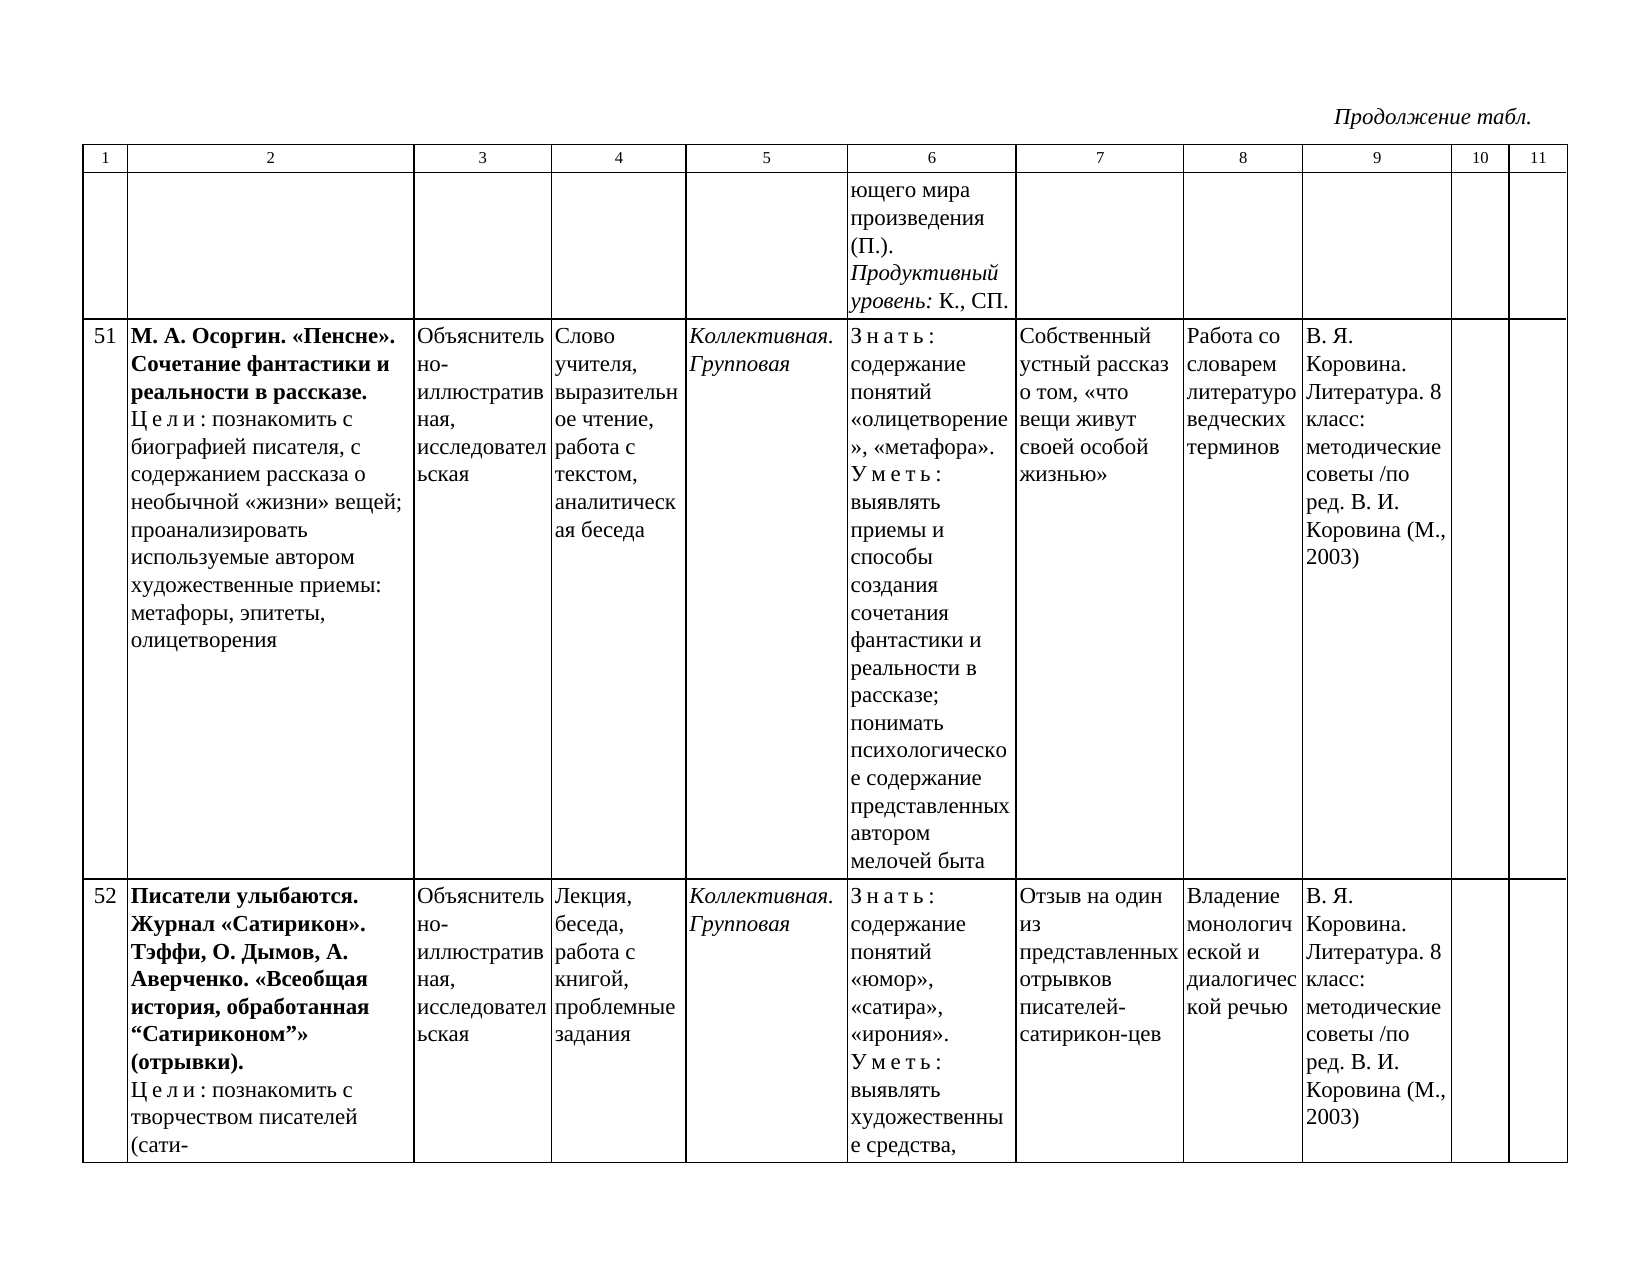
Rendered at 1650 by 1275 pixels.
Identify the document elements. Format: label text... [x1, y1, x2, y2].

table_header 3 [415, 145, 551, 172]
table_cell М. А. Осоргин. «Пенсне». Сочетание фантастики и реальности в рассказе. Цели: познакомить с биографией писателя, с содержанием рассказа о необычной «жизни» вещей; проанализировать используемые автором художественные приемы: метафоры, эпитеты, олицетворения [128, 320, 413, 878]
table_cell Собственный устный рассказ о том, «что вещи живут своей особой жизнью» [1017, 320, 1183, 878]
text Продолжение табл. [118, 103, 1532, 130]
table_header 8 [1184, 145, 1302, 172]
table_cell 51 [84, 320, 127, 878]
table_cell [687, 880, 847, 1162]
table_cell ющего мира произведения (П.). Продуктивный уровень: К., СП. [848, 173, 1015, 318]
table_cell Объяснительно-иллюстративная, исследовательская [415, 320, 551, 878]
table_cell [552, 880, 685, 1162]
table_cell [1452, 880, 1508, 1162]
table_header 1 [84, 145, 127, 172]
table_cell [1510, 318, 1567, 878]
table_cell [128, 880, 413, 1162]
table_cell [84, 173, 127, 318]
table_cell [687, 173, 847, 318]
table_cell 52 [84, 880, 127, 1162]
table_cell [1017, 173, 1183, 318]
table_cell Знать: содержание понятий «олицетворение», «метафора». Уметь: выявлять приемы и способы создания сочетания фантастики и реальности в рассказе; понимать психологическое содержание представленных автором мелочей быта [848, 320, 1015, 878]
table_cell [1184, 173, 1302, 318]
table_cell [1452, 173, 1508, 318]
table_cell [1184, 880, 1302, 1162]
table_header 5 [687, 145, 847, 172]
table_header 11 [1510, 145, 1567, 172]
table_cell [1017, 880, 1183, 1162]
table_header 2 [128, 145, 413, 172]
table_cell [1303, 173, 1451, 318]
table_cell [848, 880, 1015, 1162]
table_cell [415, 880, 551, 1162]
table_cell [1303, 880, 1451, 1162]
table_cell [128, 173, 413, 318]
table_cell [552, 173, 685, 318]
table_cell [1510, 172, 1567, 318]
table_cell [1510, 878, 1567, 1162]
table_header 9 [1303, 145, 1451, 172]
table_cell Слово учителя, выразительное чтение, работа с текстом, аналитическая беседа [552, 320, 685, 878]
table_cell [415, 173, 551, 318]
table_header 10 [1452, 145, 1508, 172]
table_header 6 [848, 145, 1015, 172]
table_header 4 [552, 145, 685, 172]
table_header 7 [1017, 145, 1183, 172]
table_cell Работа со словарем литературоведческих терминов [1184, 320, 1302, 878]
table_cell В. Я. Коровина. Литература. 8 класс: методические советы /по ред. В. И. Коровина (М., 2003) [1303, 320, 1451, 878]
table_cell Коллективная. Групповая [687, 320, 847, 878]
table_cell [1452, 320, 1508, 878]
